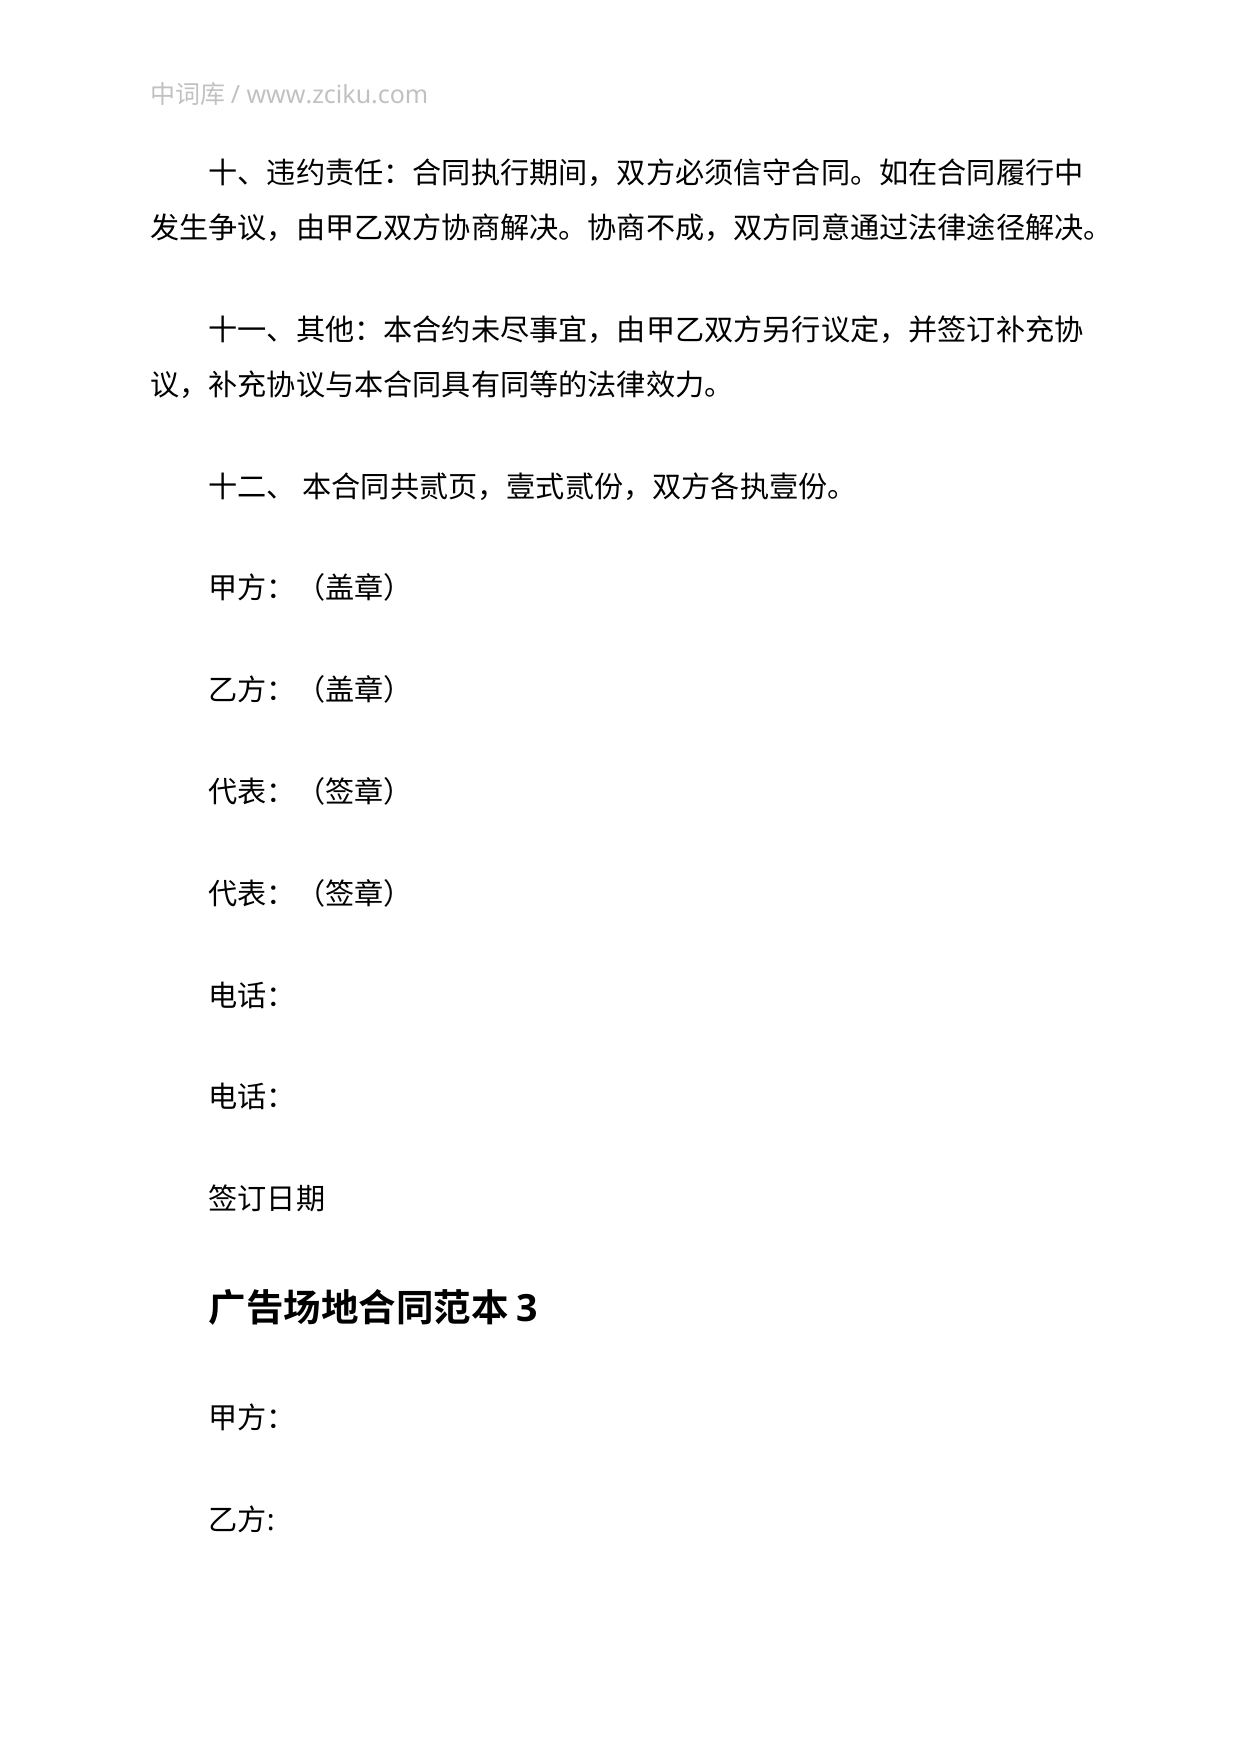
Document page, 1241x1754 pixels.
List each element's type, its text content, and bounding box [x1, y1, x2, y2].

text 广告场地合同范本3 [150, 1277, 1090, 1332]
text 甲方： [150, 1395, 1090, 1437]
text 代表：（签章） [150, 870, 1090, 913]
text 甲方：（盖章） [150, 565, 1090, 607]
text 十二、 本合同共贰页，壹式贰份，双方各执壹份。 [150, 463, 1090, 506]
text 代表：（签章） [150, 769, 1090, 811]
text 乙方: [150, 1497, 1090, 1539]
text 十、违约责任：合同执行期间，双方必须信守合同。如在合同履行中发生争议，由甲乙双方协商解决。协商不成，双方同意通过法律途径解决。 [150, 150, 1090, 247]
text 十一、其他：本合约未尽事宜，由甲乙双方另行议定，并签订补充协议，补充协议与本合同具有同等的法律效力。 [150, 307, 1090, 404]
text 电话： [150, 972, 1090, 1014]
text 乙方：（盖章） [150, 667, 1090, 709]
text 签订日期 [150, 1176, 1090, 1218]
text 电话： [150, 1074, 1090, 1116]
